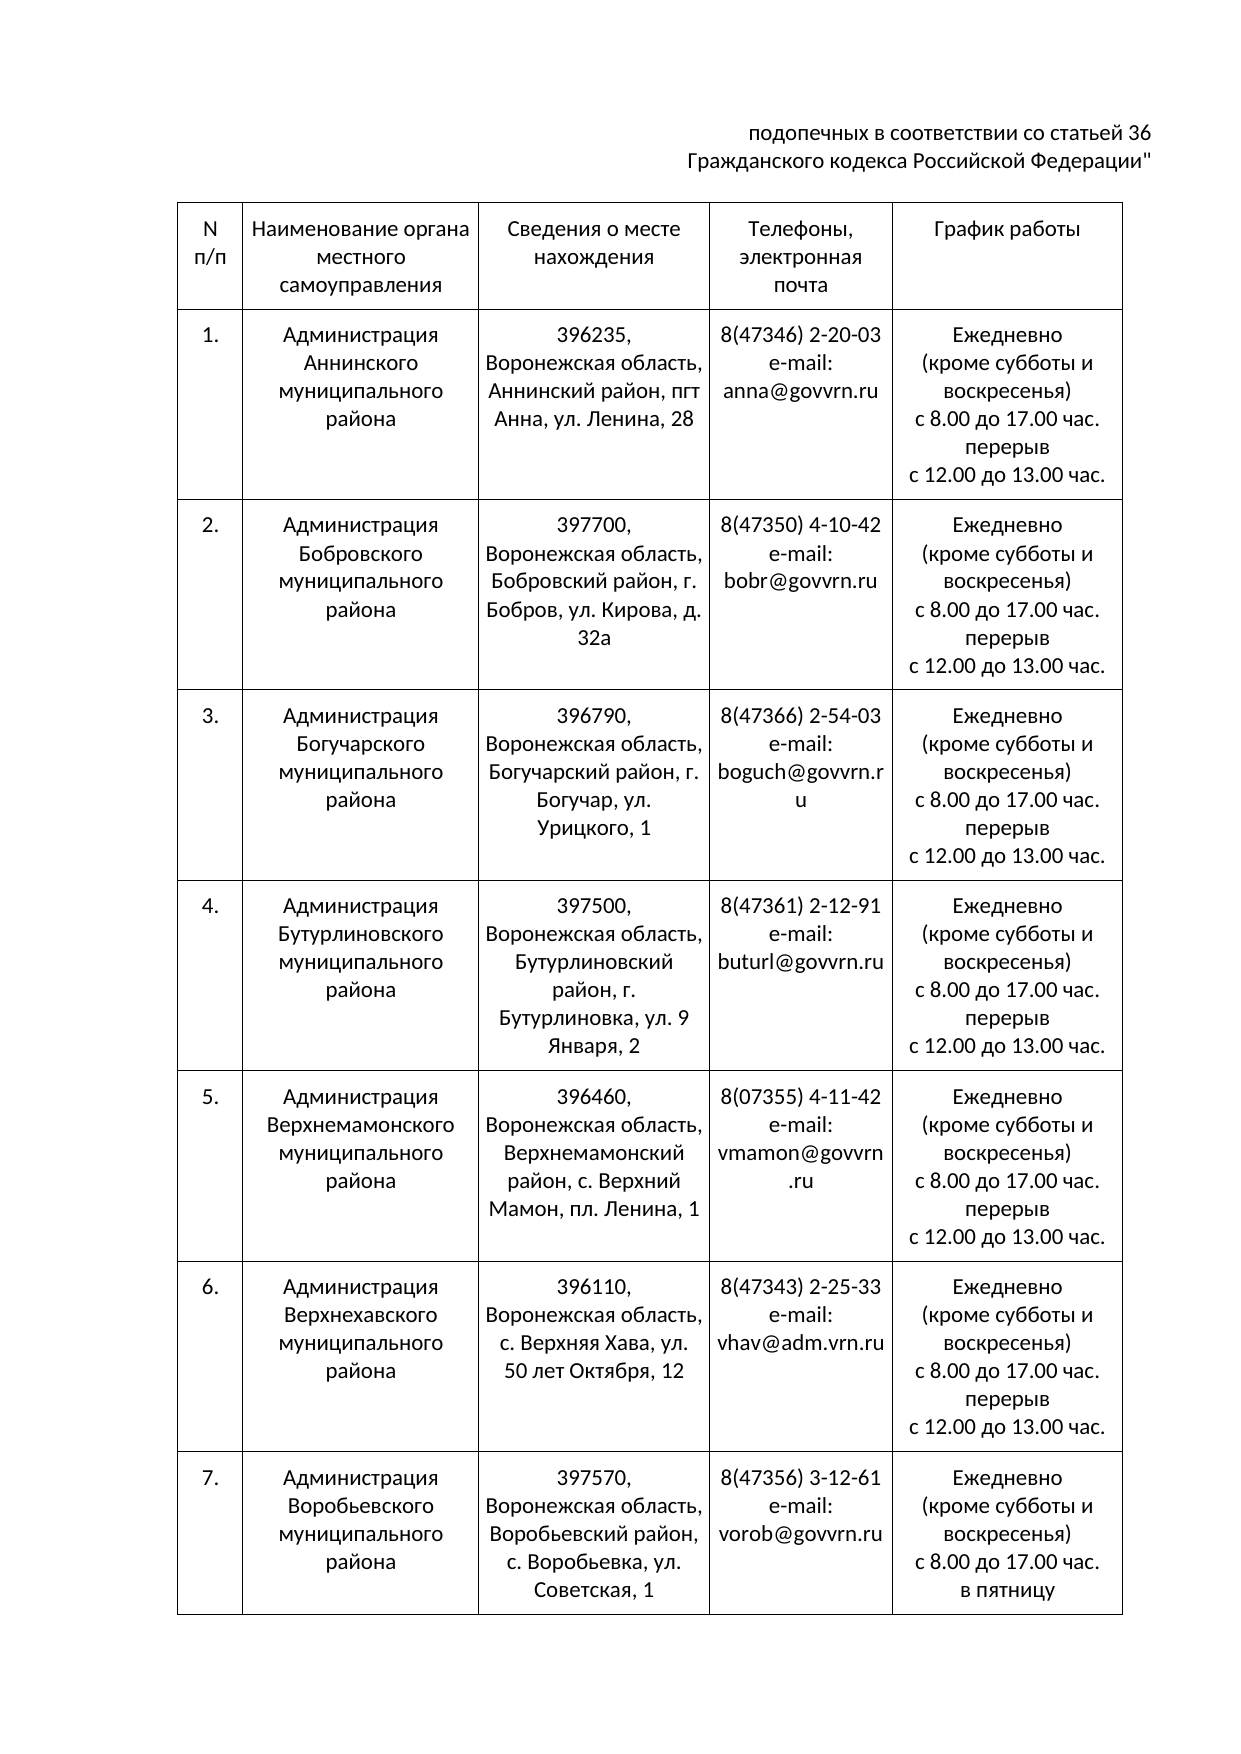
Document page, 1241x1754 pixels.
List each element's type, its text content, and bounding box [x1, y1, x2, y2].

table_cell 396460, Воронежская область, Верхнемамонский район, с. Верхний Мамон, пл. Ленина, 1 [479, 1071, 709, 1261]
table_cell Ежедневно (кроме субботы и воскресенья) с 8.00 до 17.00 час. перерыв с 12.00 до 13.00 час. [893, 690, 1122, 880]
table_cell 396790, Воронежская область, Богучарский район, г. Богучар, ул. Урицкого, 1 [479, 690, 709, 880]
table_header Телефоны, электронная почта [710, 203, 892, 308]
table_cell 8(47350) 4-10-42 e-mail: bobr@govvrn.ru [710, 500, 892, 689]
table_cell 8(07355) 4-11-42 e-mail: vmamon@govvrn.ru [710, 1071, 892, 1261]
table_cell Администрация Аннинского муниципального района [243, 310, 478, 499]
table_cell 3. [178, 690, 242, 880]
text Гражданского кодекса Российской Федерации" [177, 146, 1152, 174]
table_cell 8(47346) 2-20-03 e-mail: anna@govvrn.ru [710, 310, 892, 499]
table_cell 5. [178, 1071, 242, 1261]
table_cell Ежедневно (кроме субботы и воскресенья) с 8.00 до 17.00 час. перерыв с 12.00 до 13.00 час. [893, 500, 1122, 689]
table_cell 396235, Воронежская область, Аннинский район, пгт Анна, ул. Ленина, 28 [479, 310, 709, 499]
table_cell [893, 1452, 1122, 1613]
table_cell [710, 1452, 892, 1613]
table_cell 4. [178, 881, 242, 1070]
table_header N п/п [178, 203, 242, 308]
table_cell 8(47366) 2-54-03 e-mail: boguch@govvrn.ru [710, 690, 892, 880]
table_header Сведения о месте нахождения [479, 203, 709, 308]
table_cell Ежедневно (кроме субботы и воскресенья) с 8.00 до 17.00 час. перерыв с 12.00 до 13.00 час. [893, 1071, 1122, 1261]
text подопечных в соответствии со статьей 36 [177, 118, 1152, 146]
table_cell Ежедневно (кроме субботы и воскресенья) с 8.00 до 17.00 час. перерыв с 12.00 до 13.00 час. [893, 310, 1122, 499]
table_header График работы [893, 203, 1122, 308]
table_cell Администрация Верхнемамонского муниципального района [243, 1071, 478, 1261]
table_cell Ежедневно (кроме субботы и воскресенья) с 8.00 до 17.00 час. перерыв с 12.00 до 13.00 час. [893, 881, 1122, 1070]
table_cell 1. [178, 310, 242, 499]
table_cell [243, 1452, 478, 1613]
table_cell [479, 1452, 709, 1613]
table_cell 2. [178, 500, 242, 689]
table_cell 8(47361) 2-12-91 e-mail: buturl@govvrn.ru [710, 881, 892, 1070]
table_cell 8(47343) 2-25-33 e-mail: vhav@adm.vrn.ru [710, 1262, 892, 1451]
table_cell 396110, Воронежская область, с. Верхняя Хава, ул. 50 лет Октября, 12 [479, 1262, 709, 1451]
table_cell 397700, Воронежская область, Бобровский район, г. Бобров, ул. Кирова, д. 32а [479, 500, 709, 689]
table_cell 7. [178, 1452, 242, 1613]
table_cell 6. [178, 1262, 242, 1451]
table_cell Администрация Бобровского муниципального района [243, 500, 478, 689]
table_cell Администрация Бутурлиновского муниципального района [243, 881, 478, 1070]
table_cell Ежедневно (кроме субботы и воскресенья) с 8.00 до 17.00 час. перерыв с 12.00 до 13.00 час. [893, 1262, 1122, 1451]
table_cell 397500, Воронежская область, Бутурлиновский район, г. Бутурлиновка, ул. 9 Января, 2 [479, 881, 709, 1070]
table_cell Администрация Богучарского муниципального района [243, 690, 478, 880]
table_cell Администрация Верхнехавского муниципального района [243, 1262, 478, 1451]
table_header Наименование органа местного самоуправления [243, 203, 478, 308]
